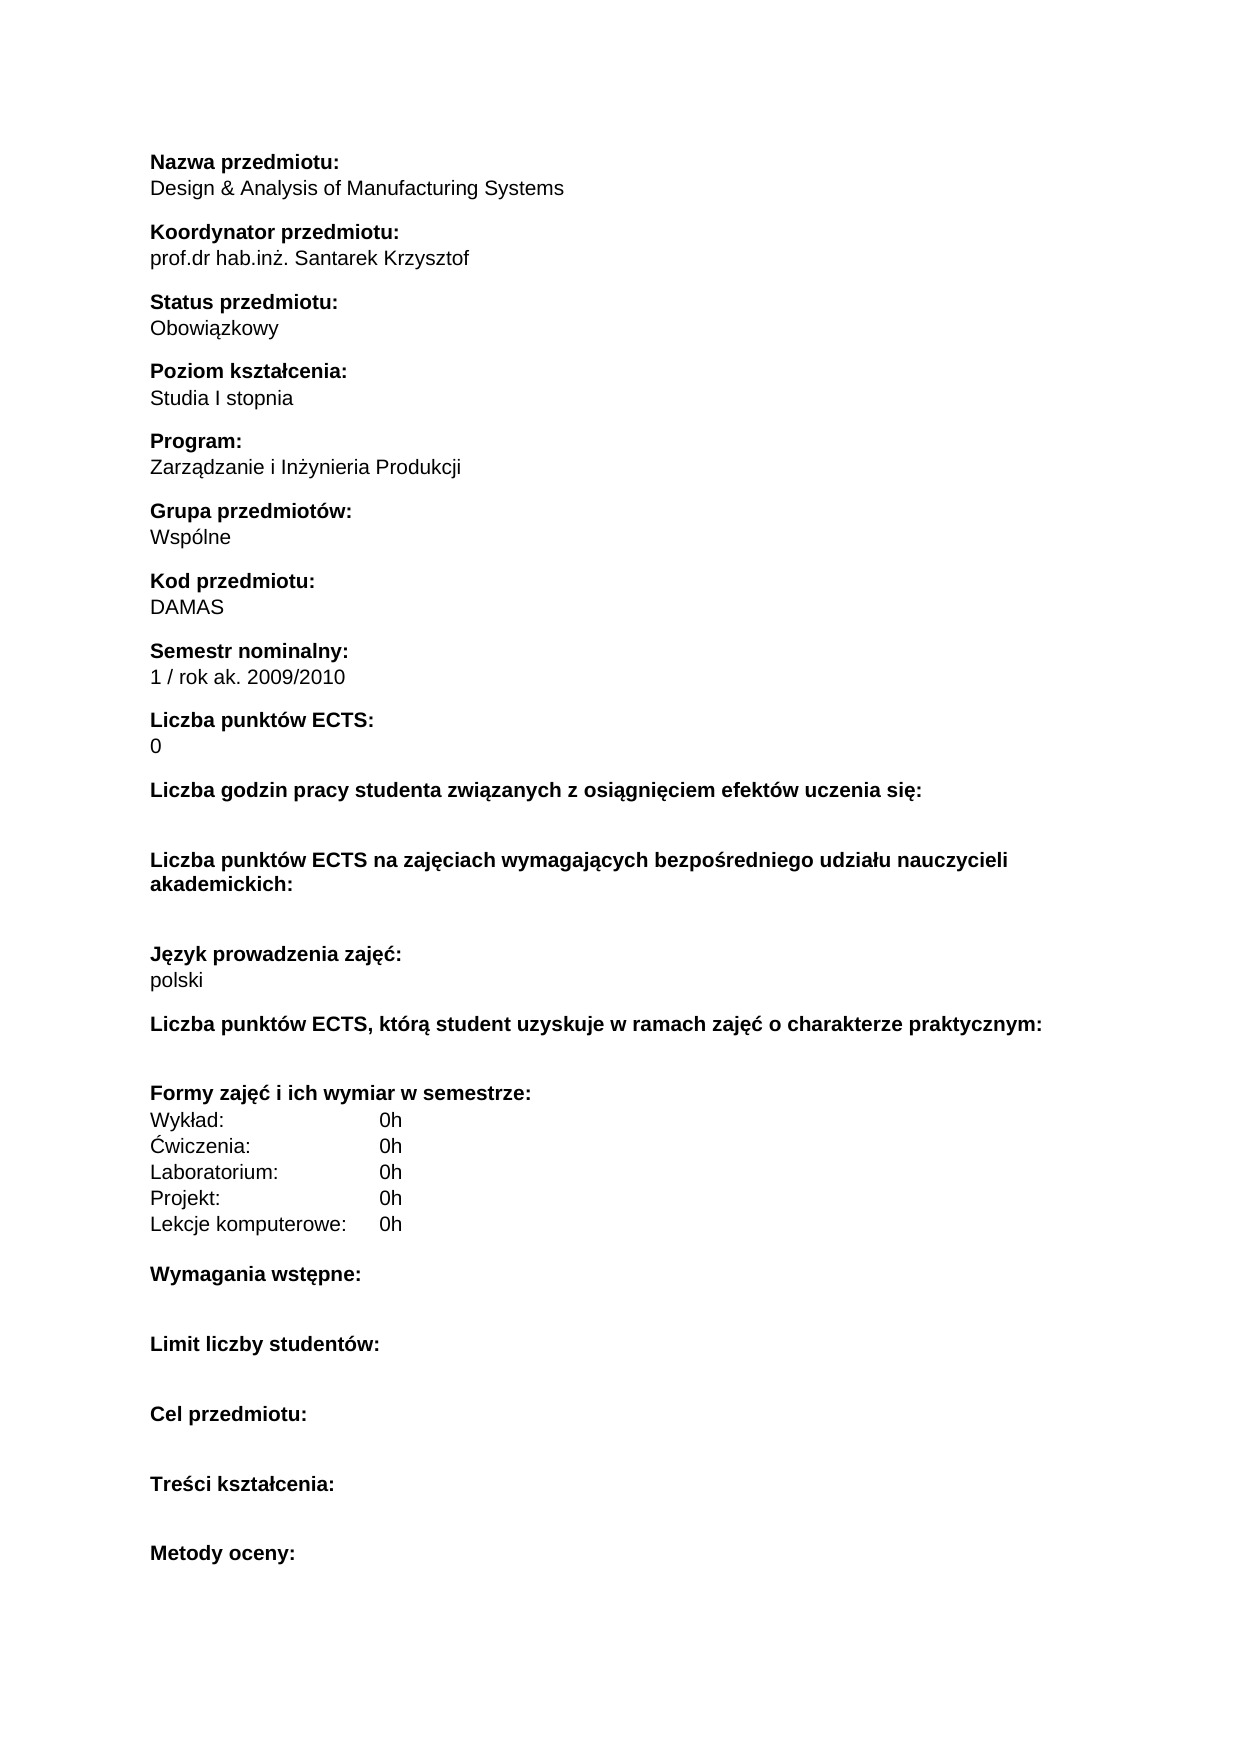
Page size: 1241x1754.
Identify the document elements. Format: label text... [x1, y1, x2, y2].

text Zarządzanie i Inżynieria Produkcji [150, 455, 1090, 479]
table_cell 0h [369, 1132, 597, 1158]
text Liczba punktów ECTS na zajęciach wymagających bezpośredniego udziału nauczycieli akademickich: [150, 848, 1090, 896]
text Język prowadzenia zajęć: [150, 942, 1090, 966]
text Grupa przedmiotów: [150, 499, 1090, 523]
table_cell 0h [369, 1158, 597, 1184]
text Koordynator przedmiotu: [150, 220, 1090, 244]
text prof.dr hab.inż. Santarek Krzysztof [150, 246, 1090, 270]
text Status przedmiotu: [150, 289, 1090, 313]
text Cel przedmiotu: [150, 1402, 1090, 1426]
text Treści kształcenia: [150, 1471, 1090, 1495]
text Nazwa przedmiotu: [150, 150, 1090, 174]
text Wymagania wstępne: [150, 1262, 1090, 1286]
text Studia I stopnia [150, 385, 1090, 409]
text Liczba punktów ECTS: [150, 708, 1090, 732]
text DAMAS [150, 595, 1090, 619]
table_cell Projekt: [140, 1186, 367, 1210]
text Liczba punktów ECTS, którą student uzyskuje w ramach zajęć o charakterze praktycznym: [150, 1011, 1090, 1035]
text Poziom kształcenia: [150, 359, 1090, 383]
text Wspólne [150, 525, 1090, 549]
text Limit liczby studentów: [150, 1332, 1090, 1356]
text 1 / rok ak. 2009/2010 [150, 664, 1090, 688]
text Liczba godzin pracy studenta związanych z osiągnięciem efektów uczenia się: [150, 778, 1090, 802]
table_cell 0h [369, 1210, 597, 1236]
text Program: [150, 429, 1090, 453]
text Semestr nominalny: [150, 638, 1090, 662]
table_cell Ćwiczenia: [140, 1134, 367, 1158]
text polski [150, 968, 1090, 992]
text Obowiązkowy [150, 316, 1090, 339]
table_cell Laboratorium: [140, 1160, 367, 1184]
table_cell 0h [369, 1184, 597, 1210]
text Kod przedmiotu: [150, 569, 1090, 593]
table_header Wykład: [140, 1108, 367, 1132]
text Formy zajęć i ich wymiar w semestrze: [150, 1081, 1090, 1105]
table_header 0h [369, 1108, 597, 1132]
table_cell Lekcje komputerowe: [140, 1212, 367, 1236]
text 0 [150, 734, 1090, 758]
text Design & Analysis of Manufacturing Systems [150, 176, 1090, 200]
text Metody oceny: [150, 1541, 1090, 1565]
